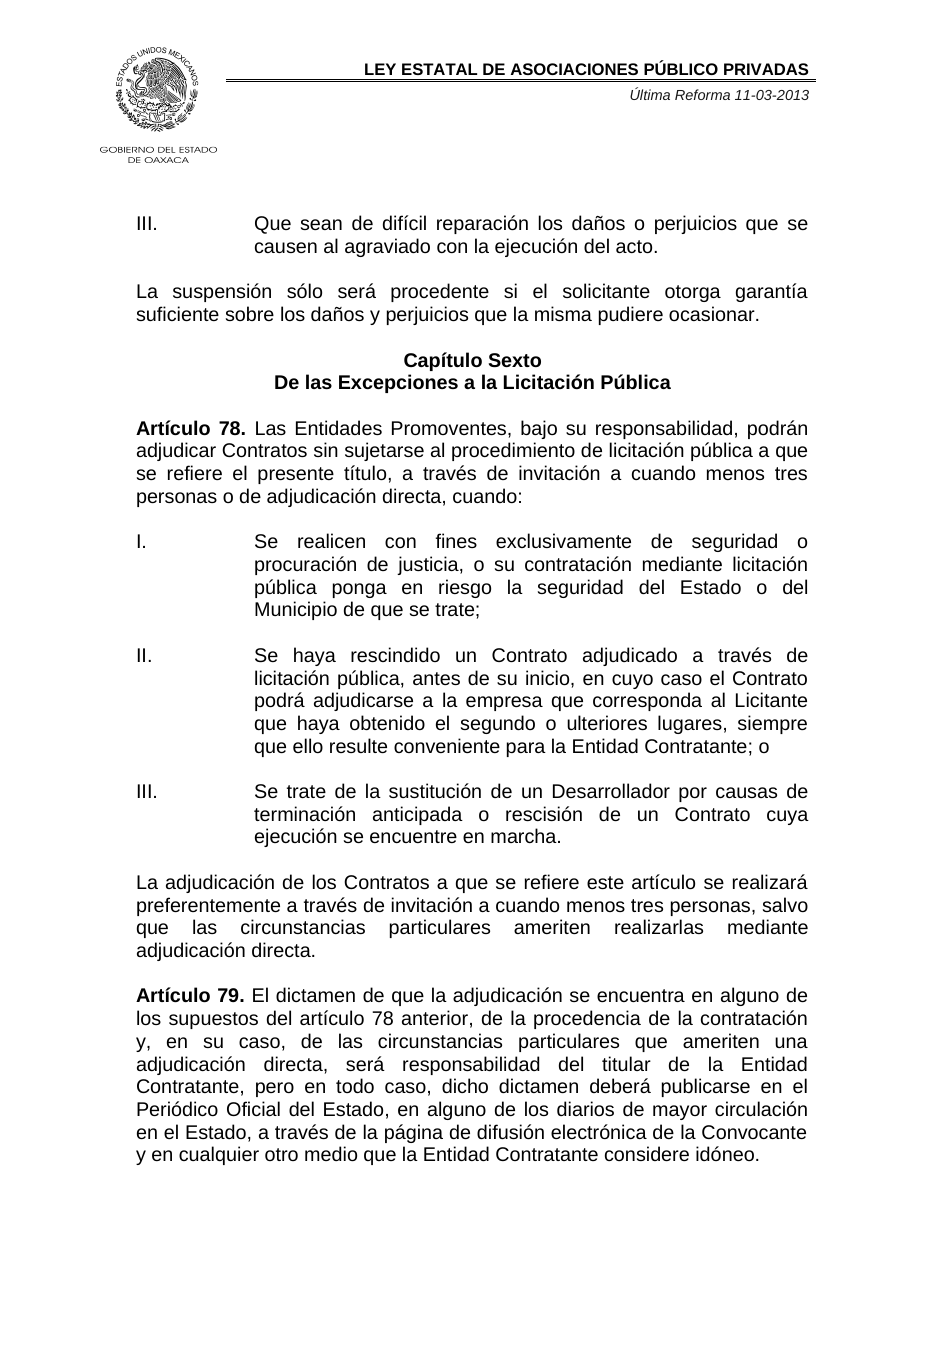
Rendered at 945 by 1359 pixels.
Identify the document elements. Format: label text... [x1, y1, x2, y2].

list Se haya rescindido un Contrato adjudicado a través de licitación pública, antes de su inicio, en cuyo caso el Contrato podrá adjudicarse a la empresa que corresponda al Licitante que haya obtenido el segundo o ulteriores lugares, siempre que ello resulte conveniente para la Entidad Contratante; o [136, 644, 809, 757]
list Se realicen con fines exclusivamente de seguridad o procuración de justicia, o su contratación mediante licitación pública ponga en riesgo la seguridad del Estado o del Municipio de que se trate; [136, 530, 809, 621]
picture [97, 44, 220, 166]
list Artículo 78. Las Entidades Promoventes, bajo su responsabilidad, podrán adjudicar Contratos sin sujetarse al procedimiento de licitación pública a que se refiere el presente título, a través de invitación a cuando menos tres personas o de adjudicación directa, cuando: [136, 417, 809, 507]
text Capítulo Sexto De las Excepciones a la Licitación Pública [136, 348, 809, 394]
list Que sean de difícil reparación los daños o perjuicios que se causen al agraviado con la ejecución del acto. [136, 212, 809, 258]
list Artículo 79. El dictamen de que la adjudicación se encuentra en alguno de los supuestos del artículo 78 anterior, de la procedencia de la contratación y, en su caso, de las circunstancias particulares que ameriten una adjudicación directa, será responsabilidad del titular de la Entidad Contratante, pero en todo caso, dicho dictamen deberá publicarse en el Periódico Oficial del Estado, en alguno de los diarios de mayor circulación en el Estado, a través de la página de difusión electrónica de la Convocante y en cualquier otro medio que la Entidad Contratante considere idóneo. [136, 984, 809, 1166]
text La adjudicación de los Contratos a que se refiere este artículo se realizará preferentemente a través de invitación a cuando menos tres personas, salvo que las circunstancias particulares ameriten realizarlas mediante adjudicación directa. [136, 871, 809, 962]
text La suspensión sólo será procedente si el solicitante otorga garantía suficiente sobre los daños y perjuicios que la misma pudiere ocasionar. [136, 280, 809, 326]
list Se trate de la sustitución de un Desarrollador por causas de terminación anticipada o rescisión de un Contrato cuya ejecución se encuentre en marcha. [136, 780, 809, 848]
